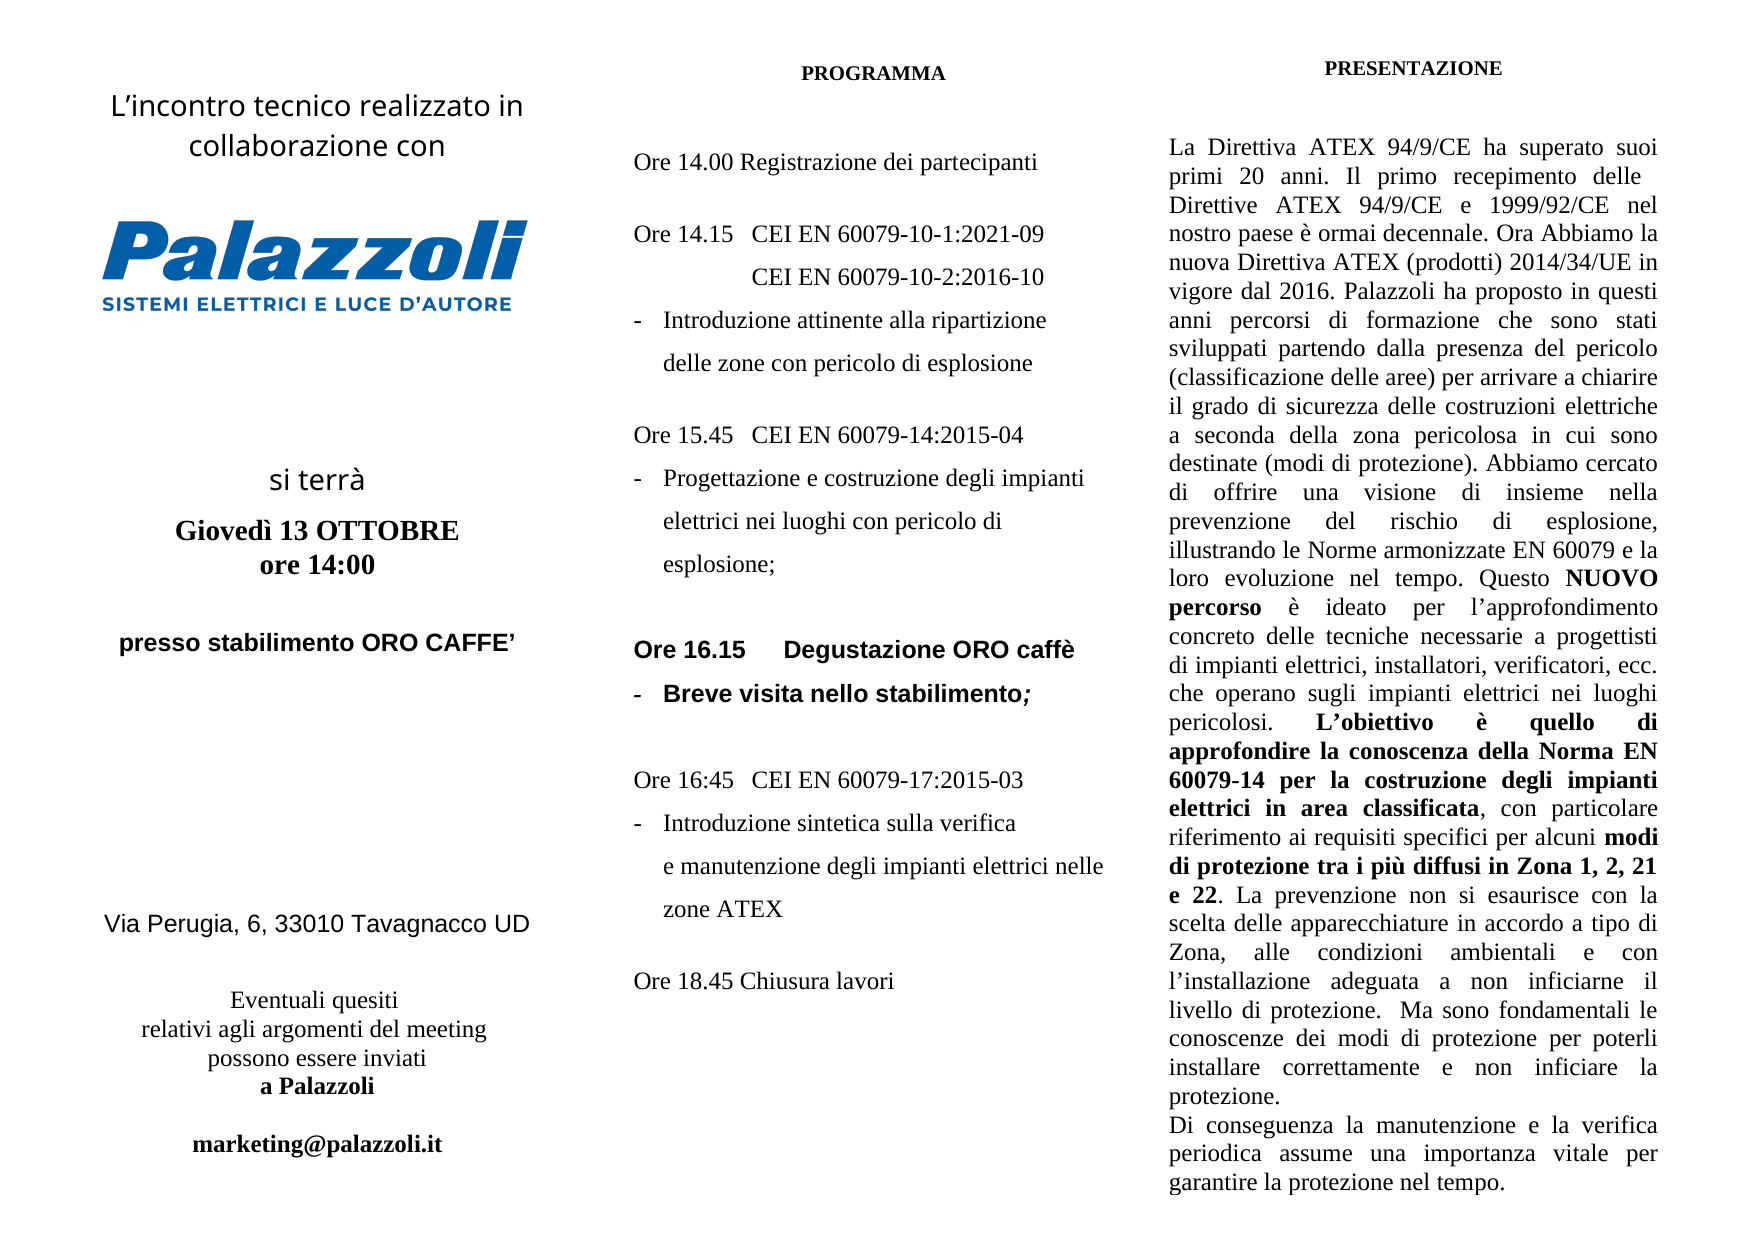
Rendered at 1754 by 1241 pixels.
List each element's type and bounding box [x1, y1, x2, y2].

picture [77, 188, 548, 348]
